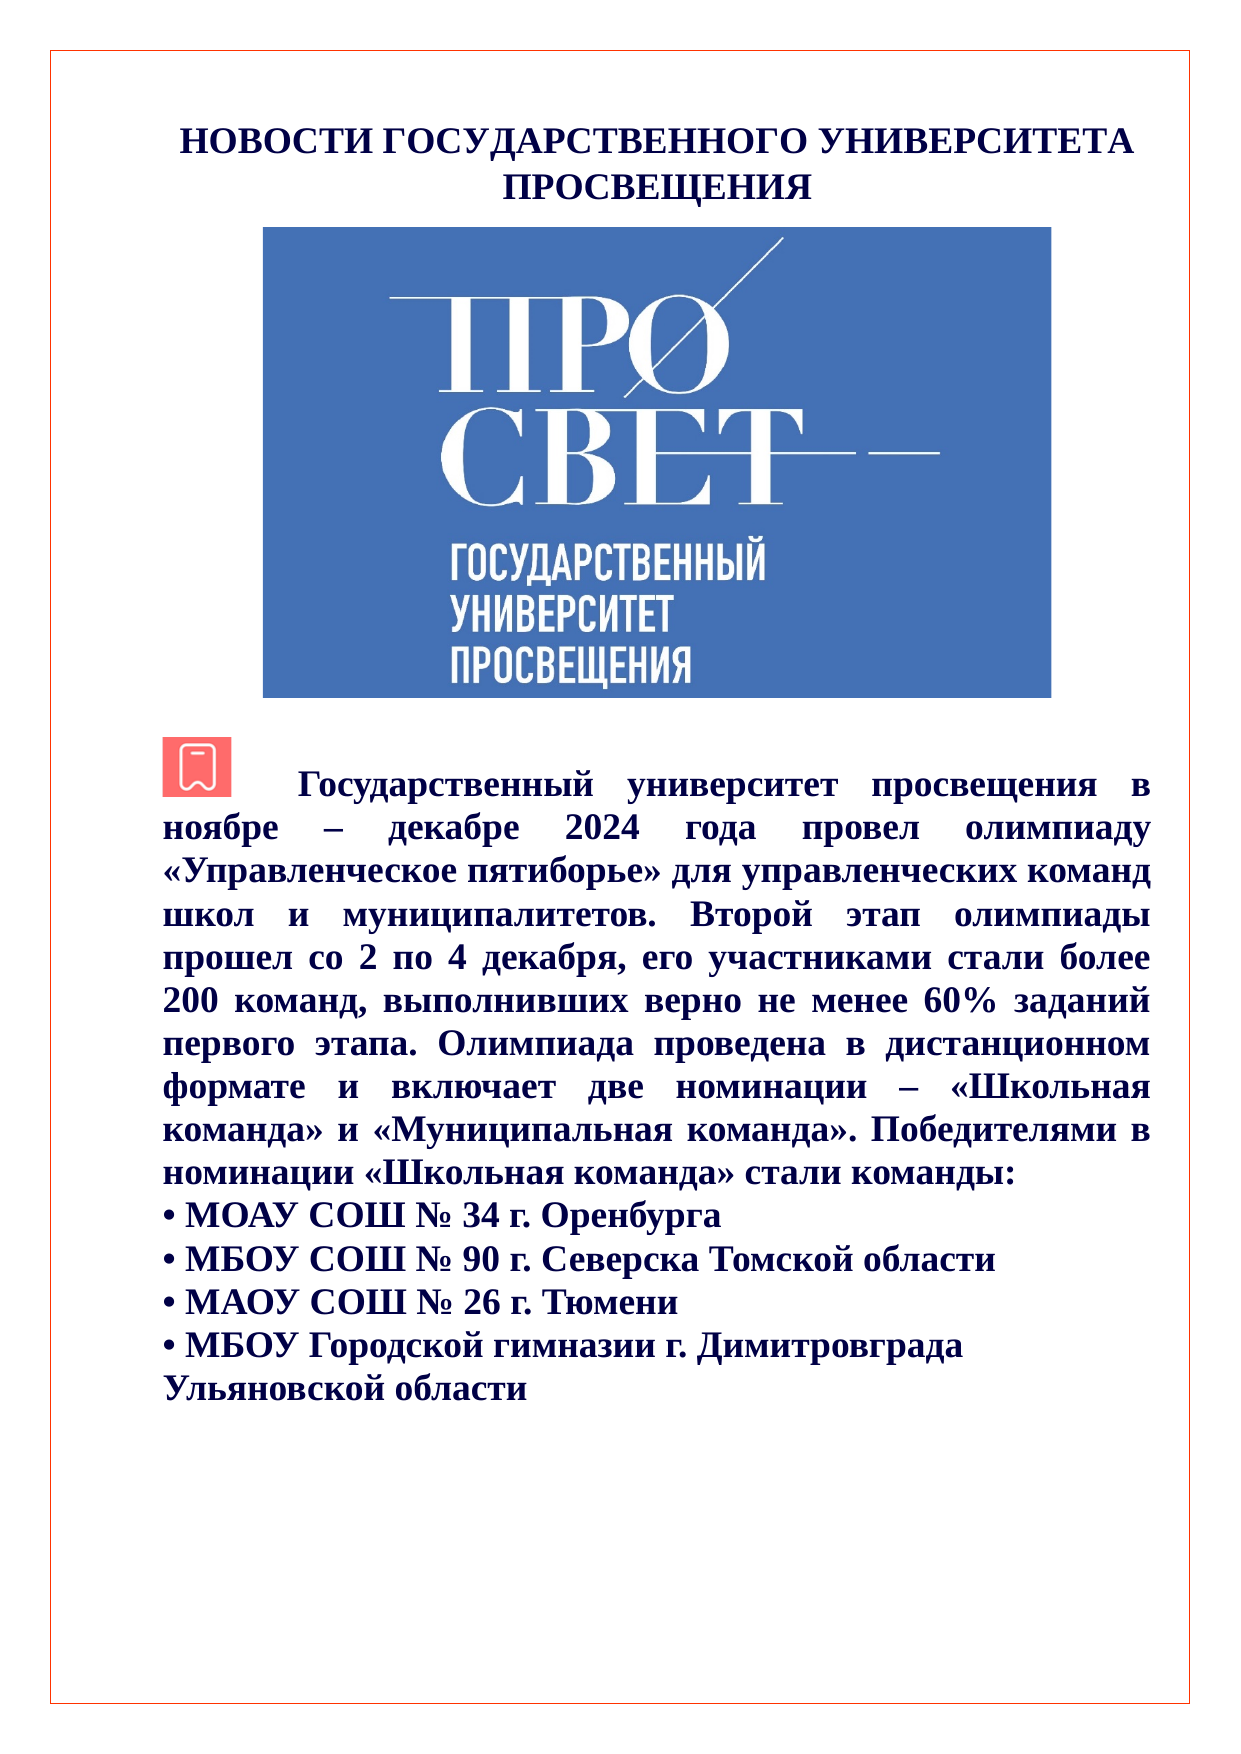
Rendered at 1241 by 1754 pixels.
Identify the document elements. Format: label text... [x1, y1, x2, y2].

subtitle Государственный университет просвещения в ноябре – декабре 2024 года провел олимпиаду «Управленческое пятиборье» для управленческих команд школ и муниципалитетов. Второй этап олимпиады прошел со 2 по 4 декабря, его участниками стали более 200 команд, выполнивших верно не менее 60% заданий первого этапа. Олимпиада проведена в дистанционном формате и включает две номинации – «Школьная команда» и «Муниципальная команда». Победителями в номинации «Школьная команда» стали команды: [162, 738, 1152, 1193]
picture [262, 227, 1052, 698]
picture [162, 737, 232, 797]
text НОВОСТИ ГОСУДАРСТВЕННОГО УНИВЕРСИТЕТА ПРОСВЕЩЕНИЯ [162, 118, 1152, 208]
subtitle • МОАУ СОШ № 34 г. Оренбурга • МБОУ СОШ № 90 г. Северска Томской области • МАОУ СОШ № 26 г. Тюмени • МБОУ Городской гимназии г. Димитровграда Ульяновской области [162, 1193, 1152, 1408]
